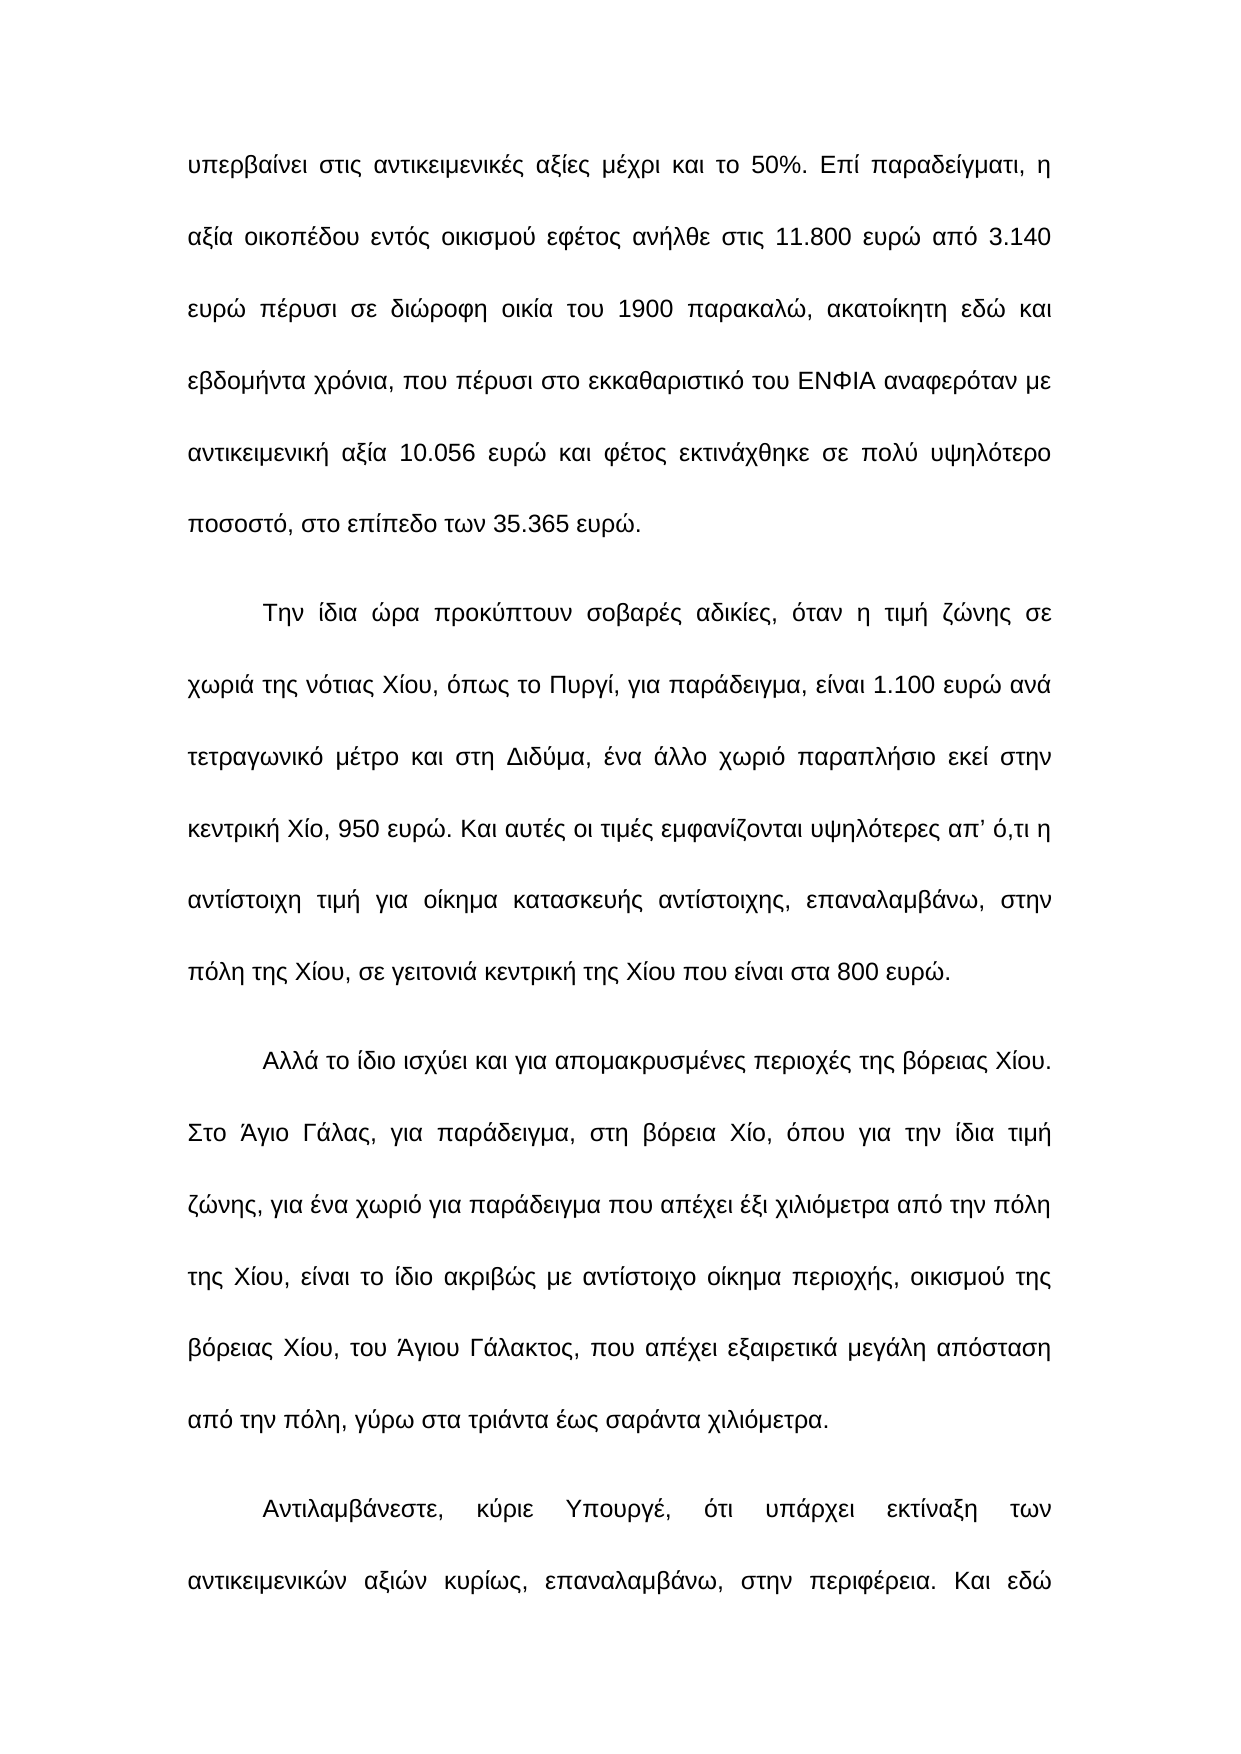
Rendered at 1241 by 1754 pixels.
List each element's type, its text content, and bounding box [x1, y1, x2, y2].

text Αλλά το ίδιο ισχύει και για απομακρυσμένες περιοχές της βόρειας Χίου. Στο Άγιο Γάλας, για παράδειγμα, στη βόρεια Χίο, όπου για την ίδια τιμή ζώνης, για ένα χωριό για παράδειγμα που απέχει έξι χιλιόμετρα από την πόλη της Χίου, είναι το ίδιο ακριβώς με αντίστοιχο οίκημα περιοχής, οικισμού της βόρειας Χίου, του Άγιου Γάλακτος, που απέχει εξαιρετικά μεγάλη απόσταση από την πόλη, γύρω στα τριάντα έως σαράντα χιλιόμετρα. [187, 1046, 1053, 1434]
text Την ίδια ώρα προκύπτουν σοβαρές αδικίες, όταν η τιμή ζώνης σε χωριά της νότιας Χίου, όπως το Πυργί, για παράδειγμα, είναι 1.100 ευρώ ανά τετραγωνικό μέτρο και στη Διδύμα, ένα άλλο χωριό παραπλήσιο εκεί στην κεντρική Χίο, 950 ευρώ. Και αυτές οι τιμές εμφανίζονται υψηλότερες απ’ ό,τι η αντίστοιχη τιμή για οίκημα κατασκευής αντίστοιχης, επαναλαμβάνω, στην πόλη της Χίου, σε γειτονιά κεντρική της Χίου που είναι στα 800 ευρώ. [187, 598, 1053, 986]
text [187, 1494, 1053, 1594]
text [187, 150, 1053, 538]
